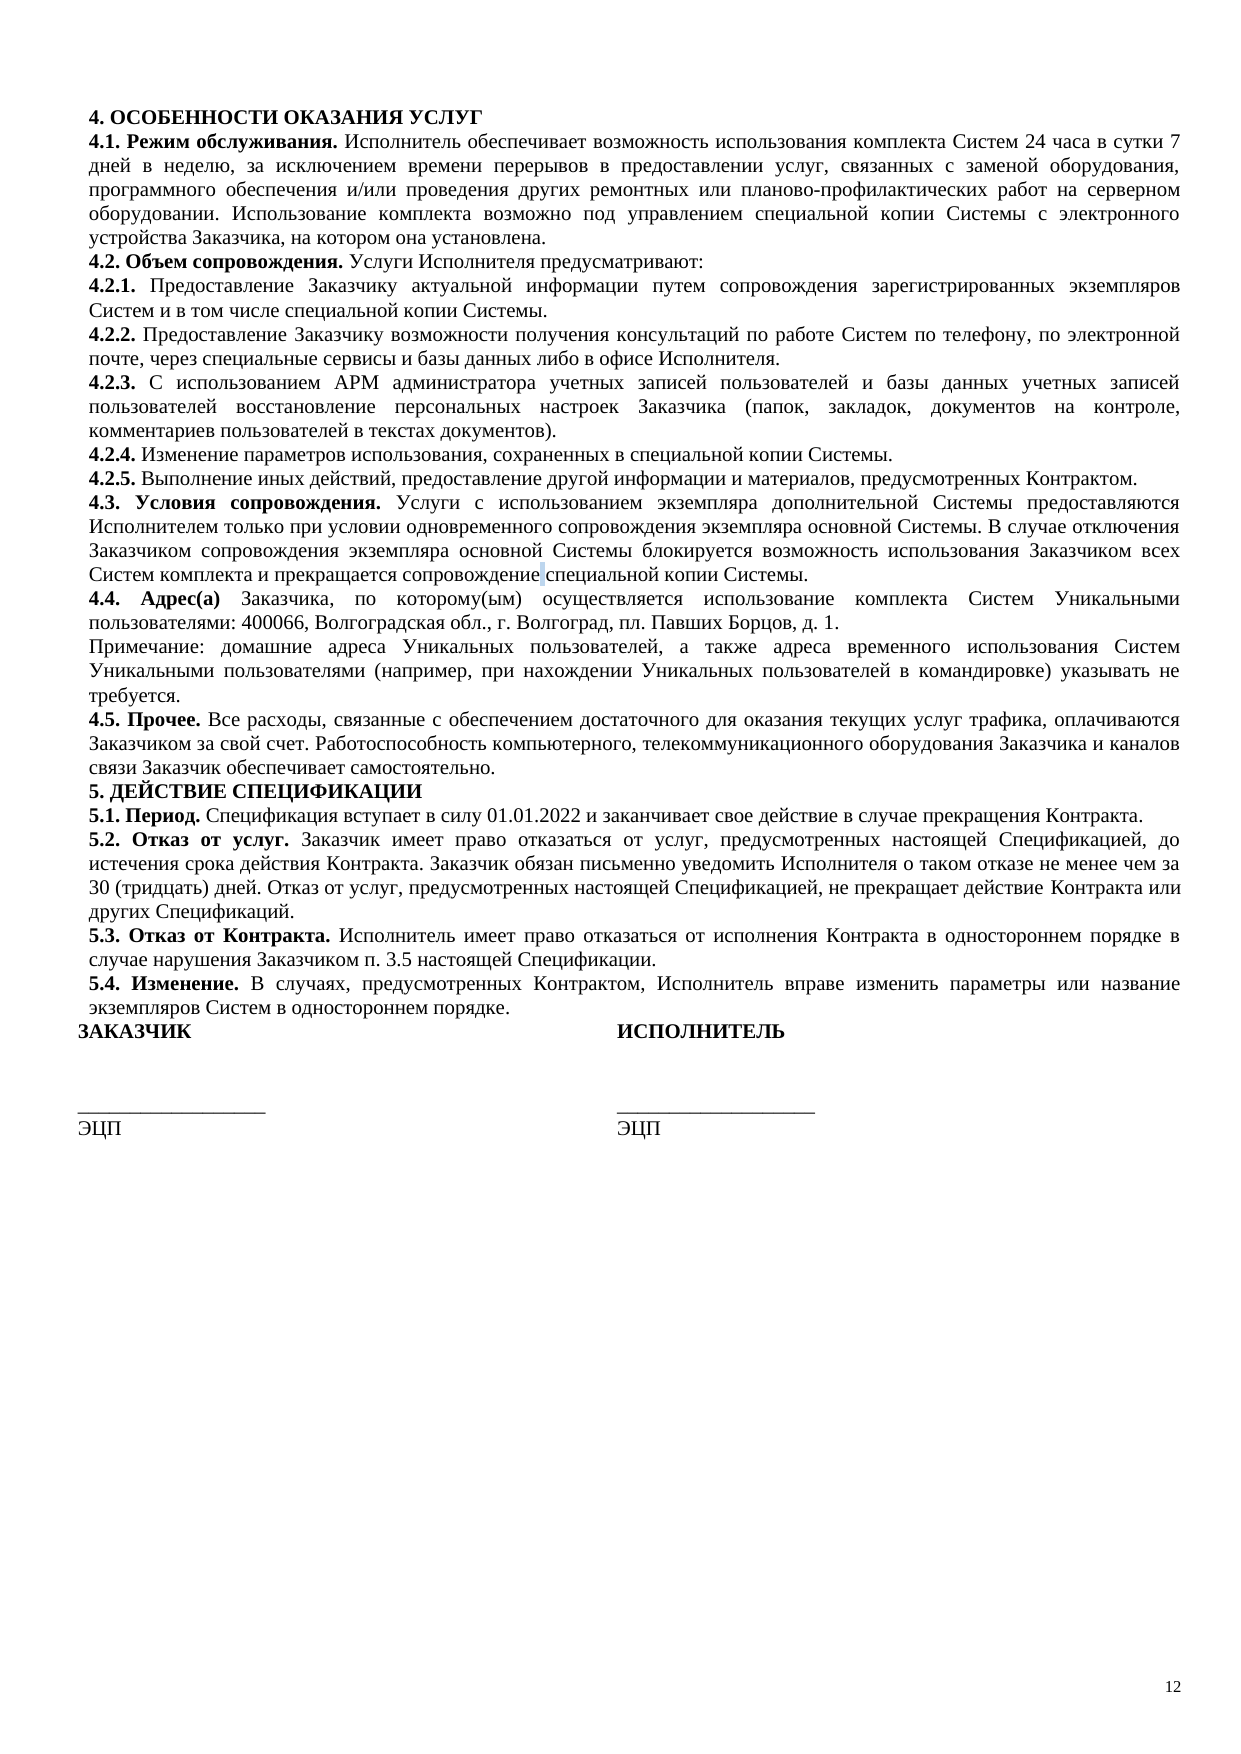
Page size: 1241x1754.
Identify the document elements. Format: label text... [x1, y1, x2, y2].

text 4.2.5. Выполнение иных действий, предоставление другой информации и материалов, предусмотренных Контрактом. [89, 466, 1181, 490]
text 5.2. Отказ от услуг. Заказчик имеет право отказаться от услуг, предусмотренных настоящей Спецификацией, до истечения срока действия Контракта. Заказчик обязан письменно уведомить Исполнителя о таком отказе не менее чем за 30 (тридцать) дней. Отказ от услуг, предусмотренных настоящей Спецификацией, не прекращает действие Контракта или других Спецификаций. [89, 827, 1181, 923]
table_cell __________________ ЭЦП [66, 1068, 606, 1140]
text 4.5. Прочее. Все расходы, связанные с обеспечением достаточного для оказания текущих услуг трафика, оплачиваются Заказчиком за свой счет. Работоспособность компьютерного, телекоммуникационного оборудования Заказчика и каналов связи Заказчик обеспечивает самостоятельно. [89, 707, 1181, 779]
text 5.3. Отказ от Контракта. Исполнитель имеет право отказаться от исполнения Контракта в одностороннем порядке в случае нарушения Заказчиком п. 3.5 настоящей Спецификации. [89, 923, 1181, 971]
text 4.2.3. С использованием АРМ администратора учетных записей пользователей и базы данных учетных записей пользователей восстановление персональных настроек Заказчика (папок, закладок, документов на контроле, комментариев пользователей в текстах документов). [89, 370, 1181, 442]
table_header ИСПОЛНИТЕЛЬ [606, 1019, 1137, 1067]
text 5. ДЕЙСТВИЕ СПЕЦИФИКАЦИИ [89, 779, 1181, 803]
text 4. ОСОБЕННОСТИ ОКАЗАНИЯ УСЛУГ [89, 105, 1181, 129]
text 4.3. Условия сопровождения. Услуги с использованием экземпляра дополнительной Системы предоставляются Исполнителем только при условии одновременного сопровождения экземпляра основной Системы. В случае отключения Заказчиком сопровождения экземпляра основной Системы блокируется возможность использования Заказчиком всех Систем комплекта и прекращается сопровождение специальной копии Системы. [89, 490, 1181, 586]
text 4.2.1. Предоставление Заказчику актуальной информации путем сопровождения зарегистрированных экземпляров Систем и в том числе специальной копии Системы. [89, 273, 1181, 322]
table_header ЗАКАЗЧИК [66, 1019, 606, 1067]
text 4.2. Объем сопровождения. Услуги Исполнителя предусматривают: [89, 249, 1181, 273]
text 5.1. Период. Спецификация вступает в силу 01.01.2022 и заканчивает свое действие в случае прекращения Контракта. [89, 803, 1181, 827]
text Примечание: домашние адреса Уникальных пользователей, а также адреса временного использования Систем Уникальными пользователями (например, при нахождении Уникальных пользователей в командировке) указывать не требуется. [89, 634, 1181, 707]
text 4.4. Адрес(а) Заказчика, по которому(ым) осуществляется использование комплекта Систем Уникальными пользователями: 400066, Волгоградская обл., г. Волгоград, пл. Павших Борцов, д. 1. [89, 586, 1181, 634]
table_cell ___________________ ЭЦП [606, 1068, 1137, 1140]
text 4.1. Режим обслуживания. Исполнитель обеспечивает возможность использования комплекта Систем 24 часа в сутки 7 дней в неделю, за исключением времени перерывов в предоставлении услуг, связанных с заменой оборудования, программного обеспечения и/или проведения других ремонтных или планово-профилактических работ на серверном оборудовании. Использование комплекта возможно под управлением специальной копии Системы с электронного устройства Заказчика, на котором она установлена. [89, 129, 1181, 249]
text 4.2.2. Предоставление Заказчику возможности получения консультаций по работе Систем по телефону, по электронной почте, через специальные сервисы и базы данных либо в офисе Исполнителя. [89, 322, 1181, 370]
text 5.4. Изменение. В случаях, предусмотренных Контрактом, Исполнитель вправе изменить параметры или название экземпляров Систем в одностороннем порядке. [89, 971, 1181, 1019]
text 4.2.4. Изменение параметров использования, сохраненных в специальной копии Системы. [89, 442, 1181, 466]
